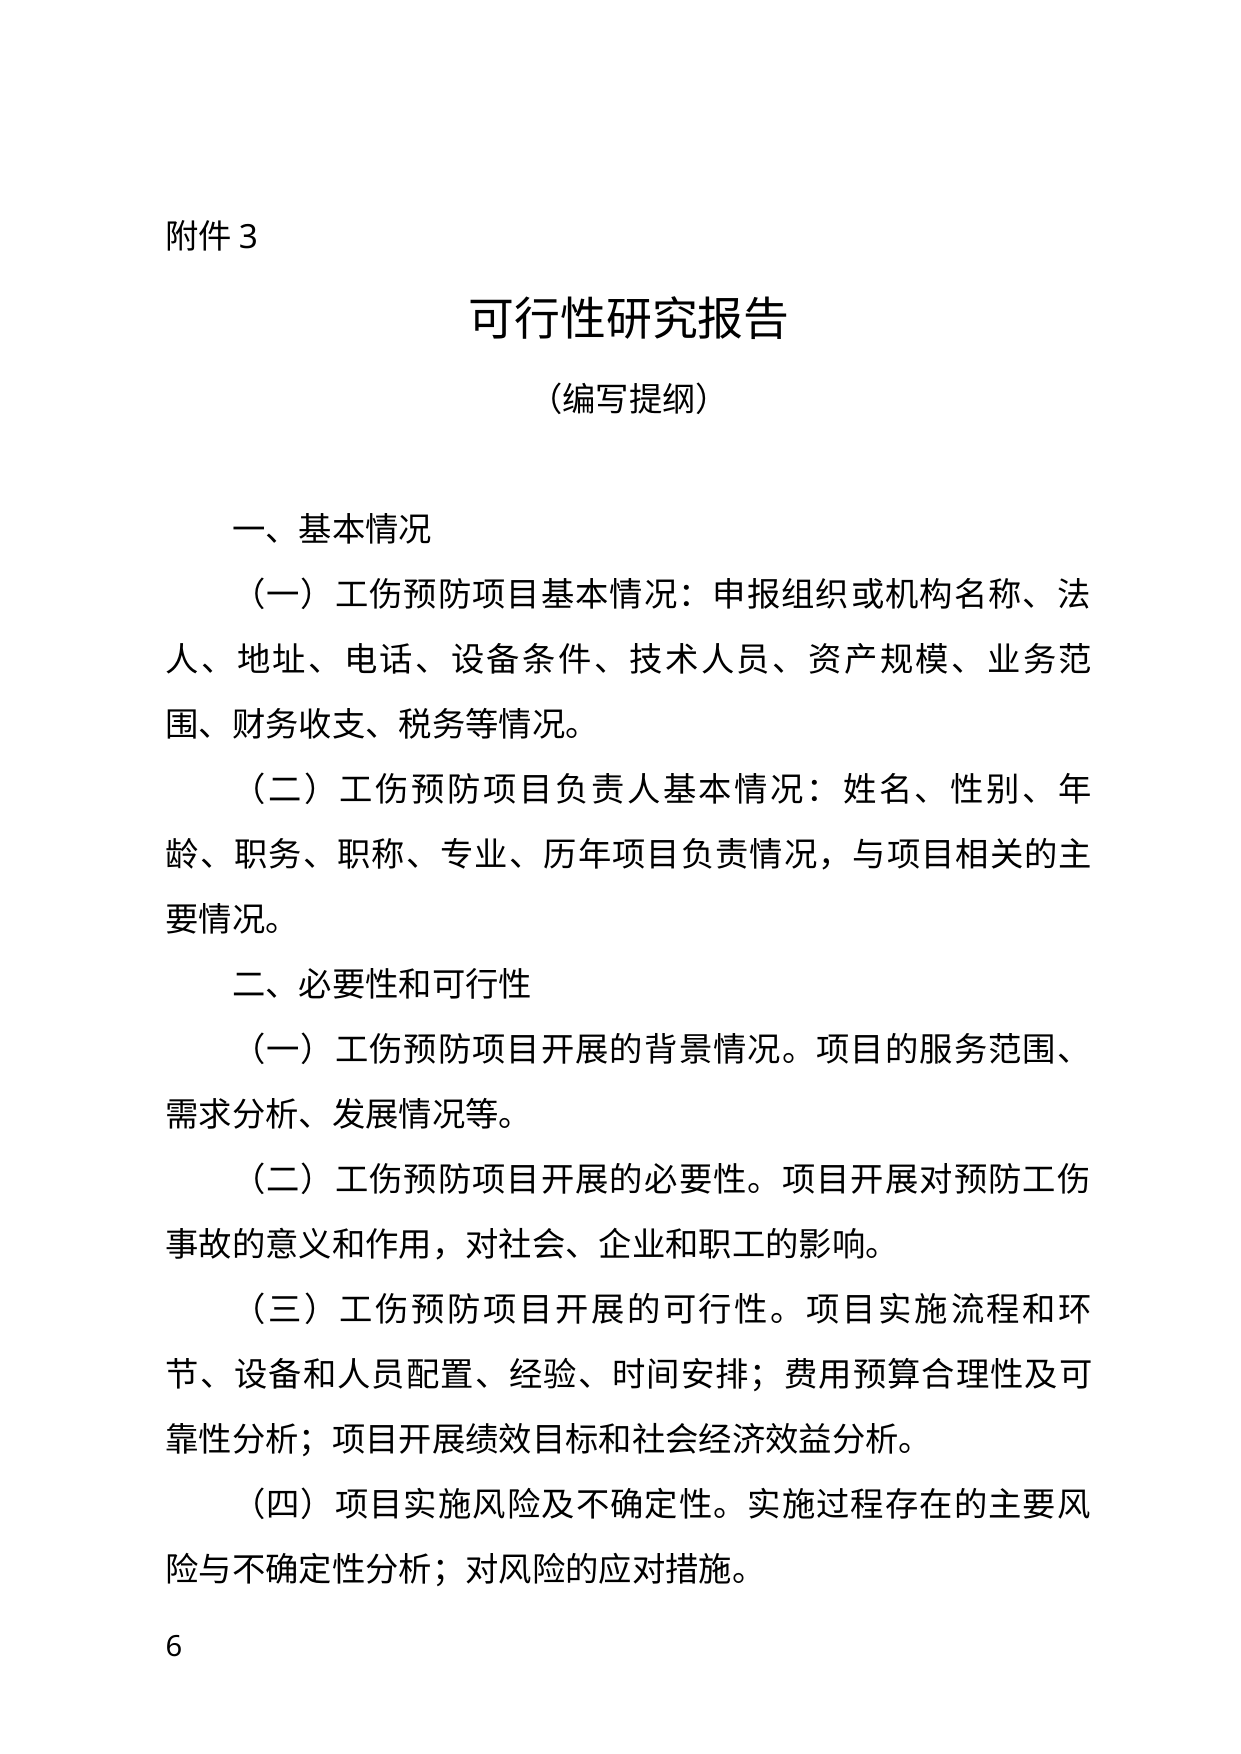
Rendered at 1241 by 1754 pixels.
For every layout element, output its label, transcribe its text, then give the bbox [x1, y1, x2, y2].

text （二）工伤预防项目开展的必要性。项目开展对预防工伤事故的意义和作用，对社会、企业和职工的影响。 [165, 1144, 1093, 1274]
text （一）工伤预防项目开展的背景情况。项目的服务范围、需求分析、发展情况等。 [165, 1014, 1093, 1144]
text （二）工伤预防项目负责人基本情况：姓名、性别、年龄、职务、职称、专业、历年项目负责情况，与项目相关的主要情况。 [165, 754, 1093, 949]
text （三）工伤预防项目开展的可行性。项目实施流程和环节、设备和人员配置、经验、时间安排；费用预算合理性及可靠性分析；项目开展绩效目标和社会经济效益分析。 [165, 1274, 1093, 1469]
text 二、必要性和可行性 [165, 949, 1093, 1014]
text 附件3 [165, 202, 1093, 267]
text 可行性研究报告 [165, 267, 1093, 364]
text （一）工伤预防项目基本情况：申报组织或机构名称、法人、地址、电话、设备条件、技术人员、资产规模、业务范围、财务收支、税务等情况。 [165, 559, 1093, 754]
text （编写提纲） [165, 364, 1093, 429]
text 一、基本情况 [165, 494, 1093, 559]
text （四）项目实施风险及不确定性。实施过程存在的主要风险与不确定性分析；对风险的应对措施。 [165, 1469, 1093, 1599]
